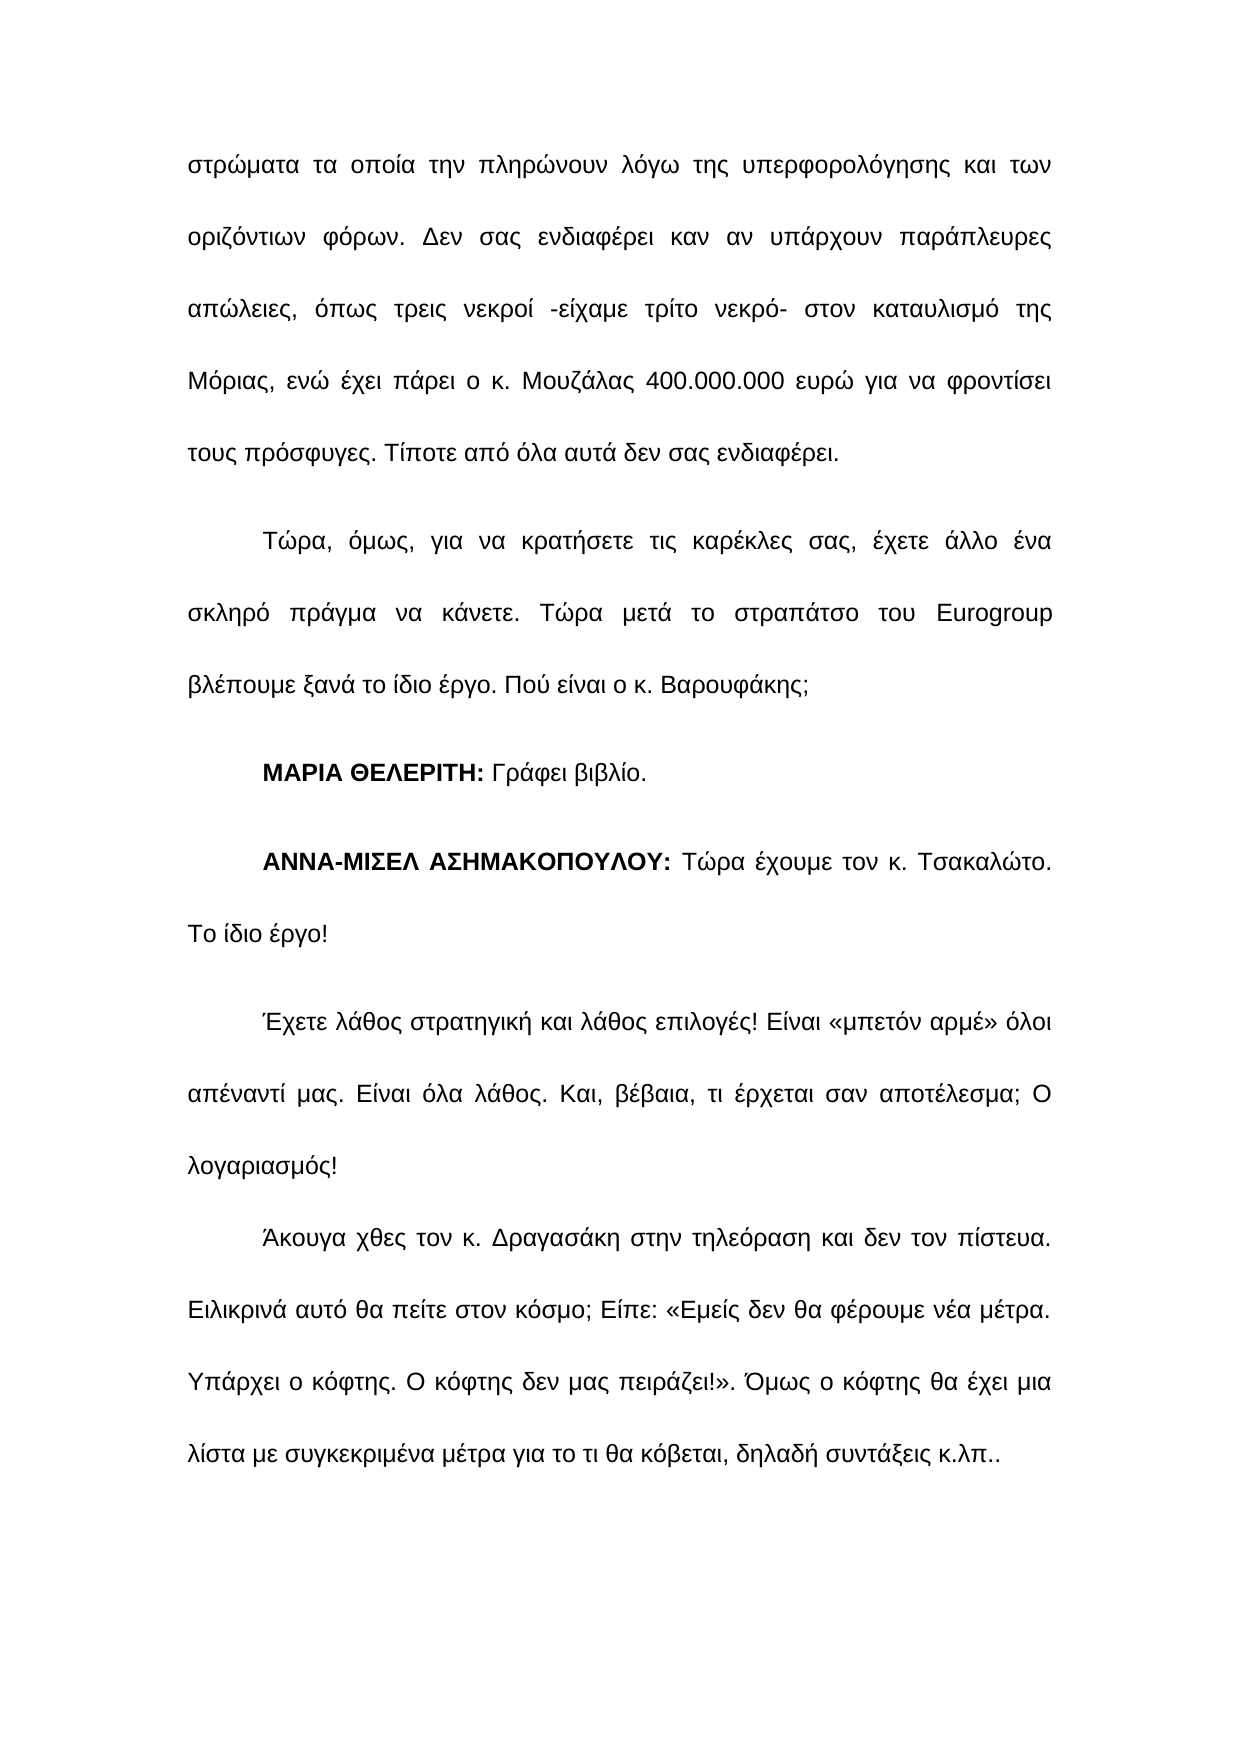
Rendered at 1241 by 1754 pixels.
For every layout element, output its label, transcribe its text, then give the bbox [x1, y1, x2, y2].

text ΜΑΡΙΑ ΘΕΛΕΡΙΤΗ: Γράφει βιβλίο. [187, 758, 1053, 787]
text Τώρα, όμως, για να κρατήσετε τις καρέκλες σας, έχετε άλλο ένα σκληρό πράγμα να κάνετε. Τώρα μετά το στραπάτσο του Eurogroup βλέπουμε ξανά το ίδιο έργο. Πού είναι ο κ. Βαρουφάκης; [187, 526, 1053, 698]
text Άκουγα χθες τον κ. Δραγασάκη στην τηλεόραση και δεν τον πίστευα. Ειλικρινά αυτό θα πείτε στον κόσμο; Είπε: «Εμείς δεν θα φέρουμε νέα μέτρα. Υπάρχει ο κόφτης. Ο κόφτης δεν μας πειράζει!». Όμως ο κόφτης θα έχει μια λίστα με συγκεκριμένα μέτρα για το τι θα κόβεται, δηλαδή συντάξεις κ.λπ.. [187, 1223, 1053, 1467]
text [187, 150, 1053, 466]
text Έχετε λάθος στρατηγική και λάθος επιλογές! Είναι «μπετόν αρμέ» όλοι απέναντί μας. Είναι όλα λάθος. Και, βέβαια, τι έρχεται σαν αποτέλεσμα; Ο λογαριασμός! [187, 1007, 1053, 1180]
text ΑΝΝΑ-ΜΙΣΕΛ ΑΣΗΜΑΚΟΠΟΥΛΟΥ: Τώρα έχουμε τον κ. Τσακαλώτο. Το ίδιο έργο! [187, 847, 1053, 947]
